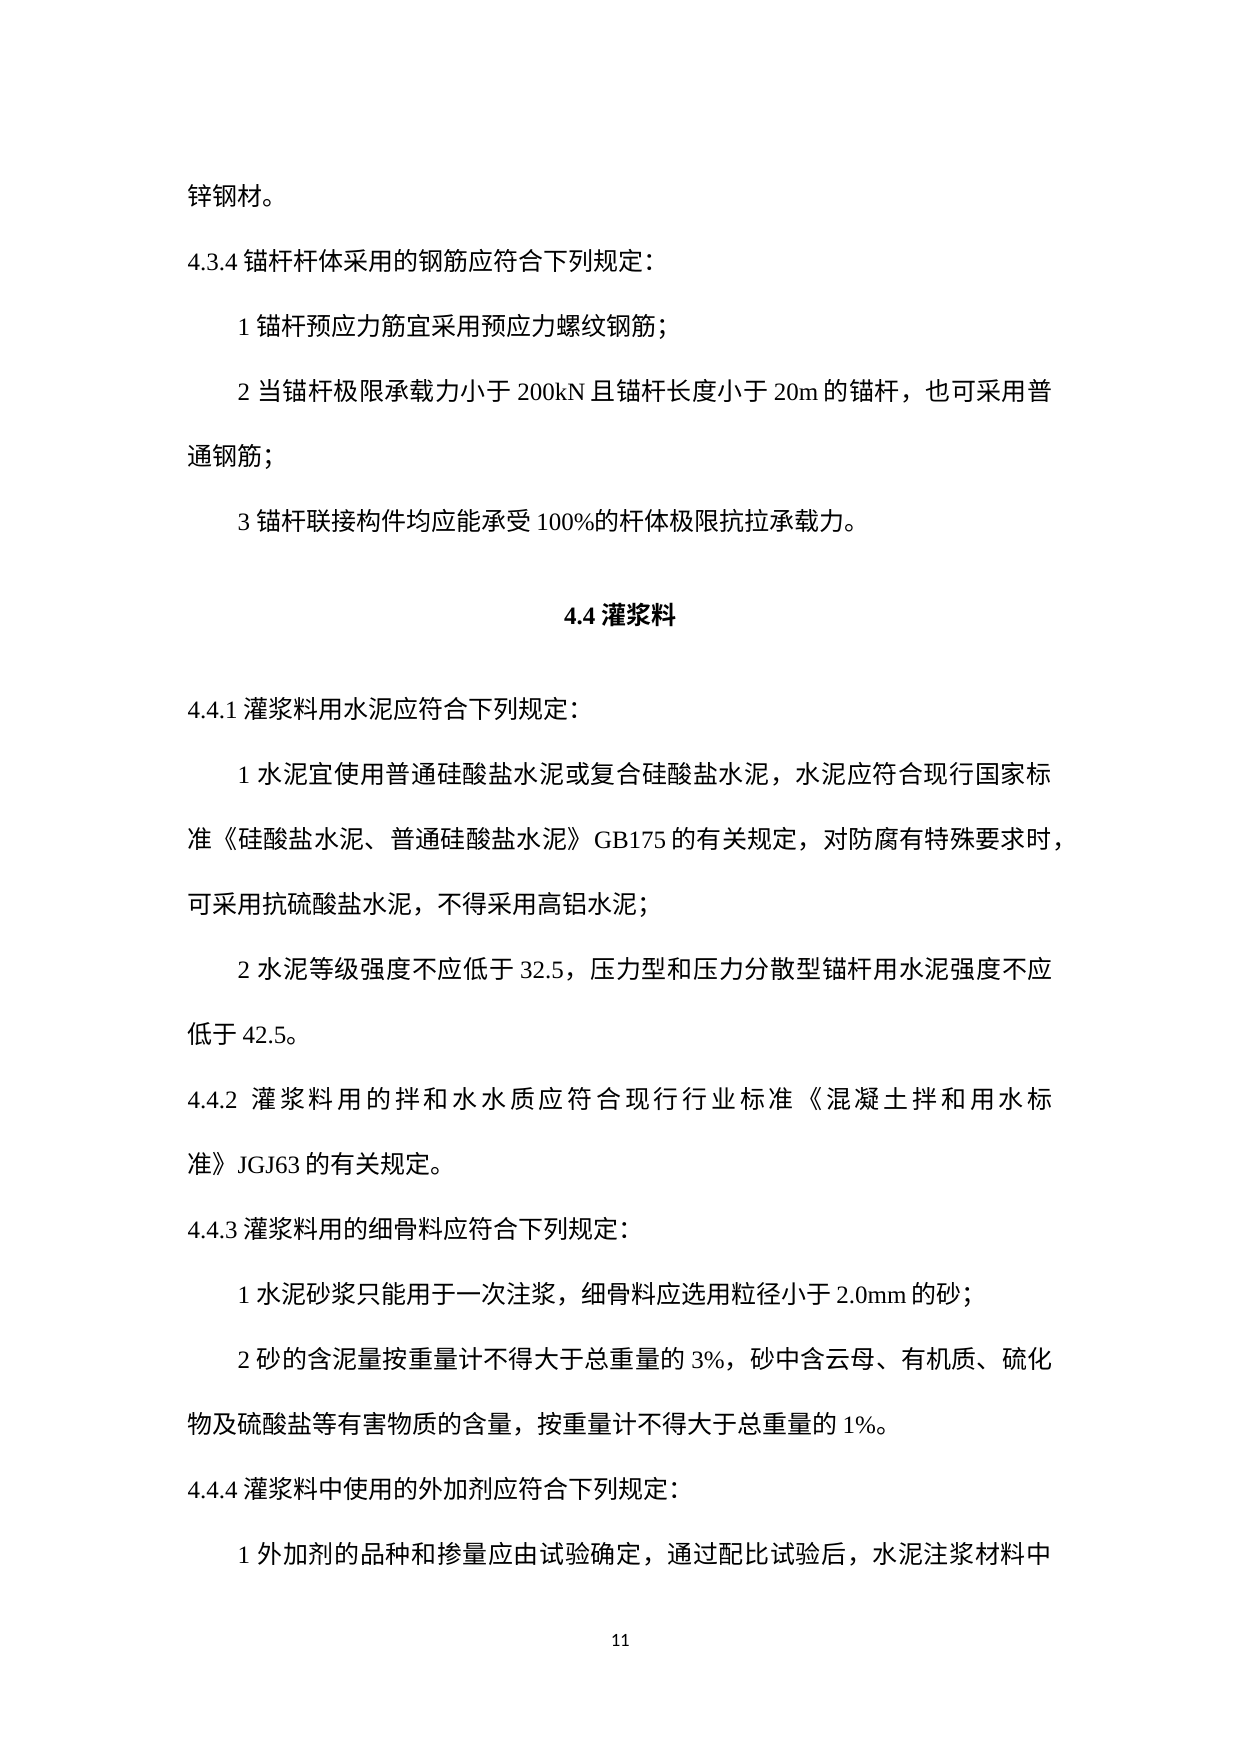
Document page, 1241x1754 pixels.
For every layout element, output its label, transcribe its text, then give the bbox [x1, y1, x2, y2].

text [187, 162, 1053, 227]
text 2 当锚杆极限承载力小于200kN且锚杆长度小于20m的锚杆，也可采用普通钢筋； [187, 357, 1053, 487]
text 1 锚杆预应力筋宜采用预应力螺纹钢筋； [187, 292, 1053, 357]
text 4.4.3 灌浆料用的细骨料应符合下列规定： [187, 1195, 1053, 1260]
text 3 锚杆联接构件均应能承受100%的杆体极限抗拉承载力。 [187, 487, 1053, 552]
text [187, 1520, 1053, 1585]
text 1 水泥砂浆只能用于一次注浆，细骨料应选用粒径小于2.0mm的砂； [187, 1260, 1053, 1325]
text 4.4.1 灌浆料用水泥应符合下列规定： [187, 675, 1053, 740]
text 4.3.4 锚杆杆体采用的钢筋应符合下列规定： [187, 227, 1053, 292]
text 4.4.4 灌浆料中使用的外加剂应符合下列规定： [187, 1455, 1053, 1520]
text 2 砂的含泥量按重量计不得大于总重量的3%，砂中含云母、有机质、硫化物及硫酸盐等有害物质的含量，按重量计不得大于总重量的1%。 [187, 1325, 1053, 1455]
text 2 水泥等级强度不应低于32.5，压力型和压力分散型锚杆用水泥强度不应低于42.5。 [187, 935, 1053, 1065]
text 1 水泥宜使用普通硅酸盐水泥或复合硅酸盐水泥，水泥应符合现行国家标准《硅酸盐水泥、普通硅酸盐水泥》GB175的有关规定，对防腐有特殊要求时，可采用抗硫酸盐水泥，不得采用高铝水泥； [187, 740, 1053, 935]
subtitle 4.4 灌浆料 [187, 581, 1053, 646]
text 4.4.2 灌浆料用的拌和水水质应符合现行行业标准《混凝土拌和用水标准》JGJ63的有关规定。 [187, 1065, 1053, 1195]
